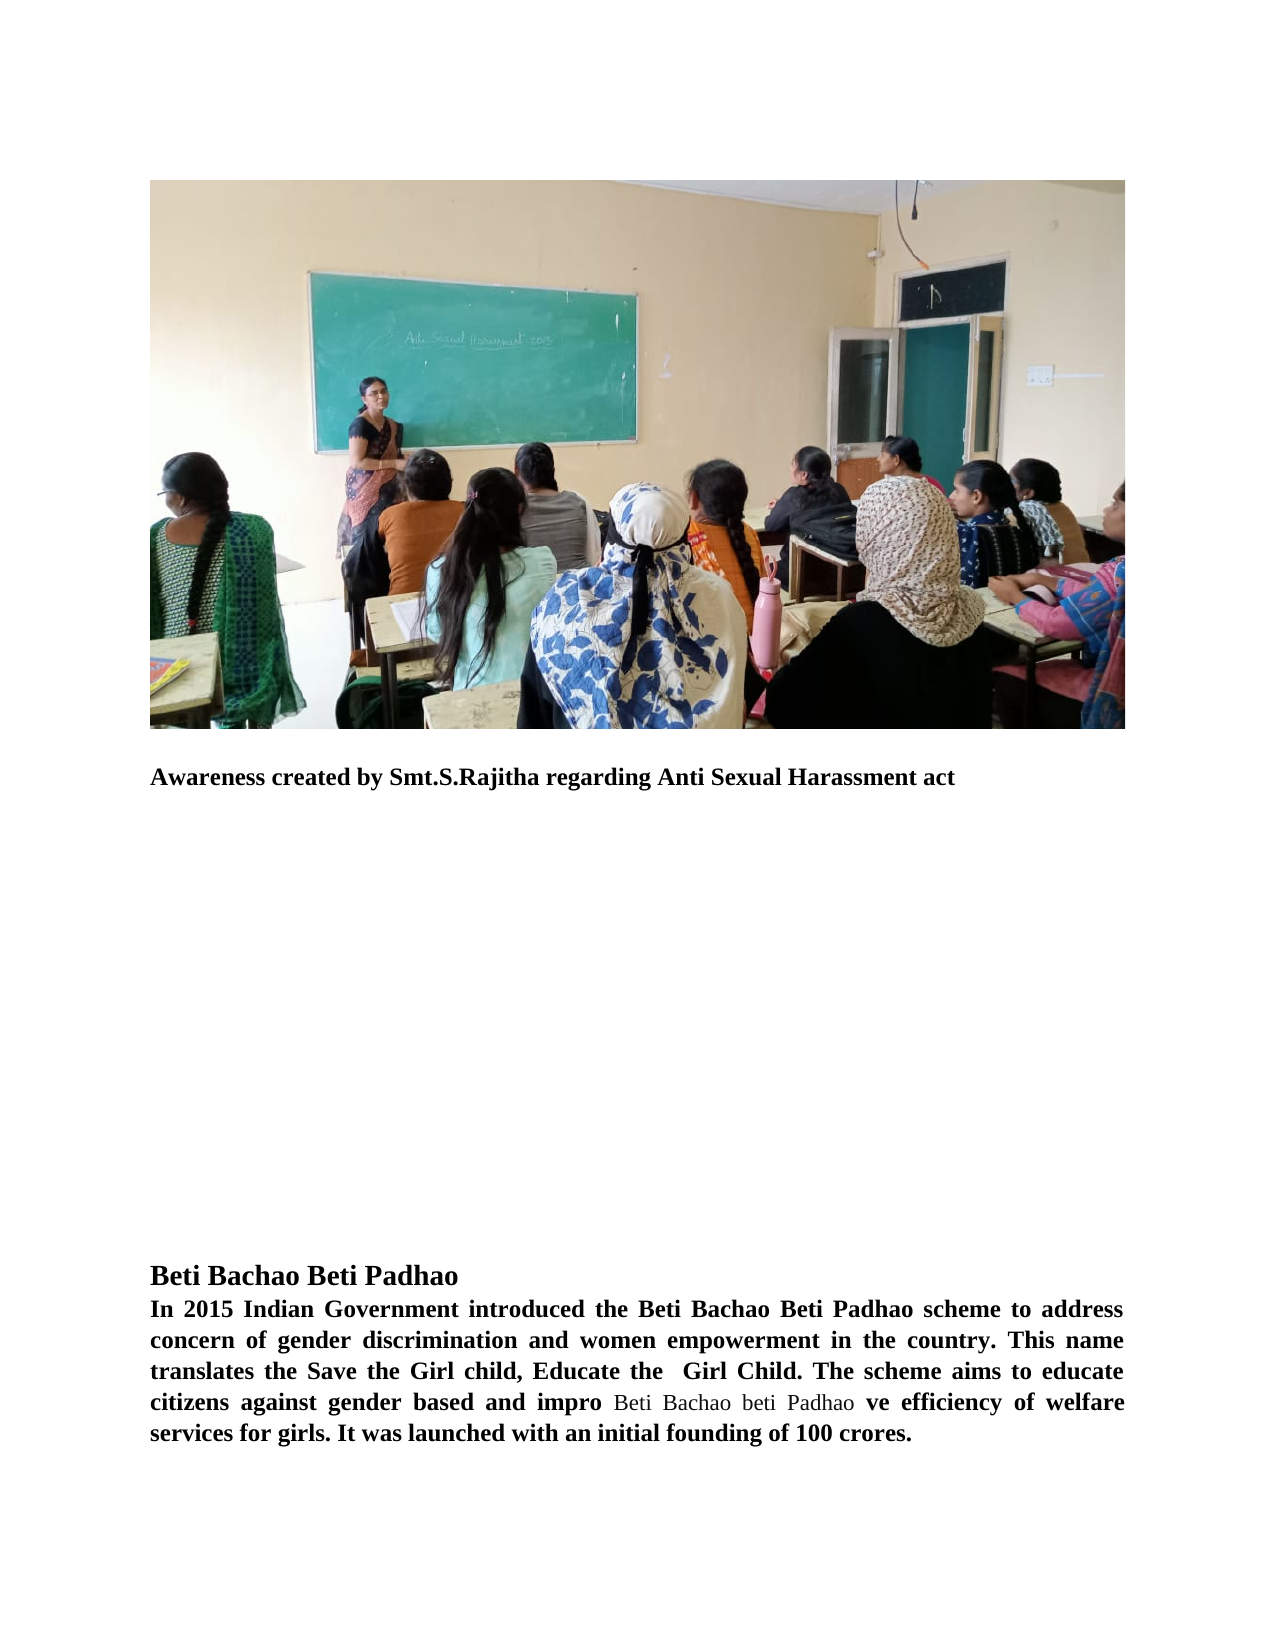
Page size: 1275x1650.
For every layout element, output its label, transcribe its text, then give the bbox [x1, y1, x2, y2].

list In 2015 Indian Government introduced the Beti Bachao Beti Padhao scheme to address concern of gender discrimination and women empowerment in the country. This name translates the Save the Girl child, Educate the Girl Child. The scheme aims to educate citizens against gender based and impro Beti Bachao beti Padhao ve efficiency of welfare services for girls. It was launched with an initial founding of 100 crores. [150, 1294, 1125, 1447]
list Awareness created by Smt.S.Rajitha regarding Anti Sexual Harassment act [150, 762, 1125, 791]
picture [150, 180, 1125, 729]
list Beti Bachao Beti Padhao [150, 1258, 1125, 1291]
